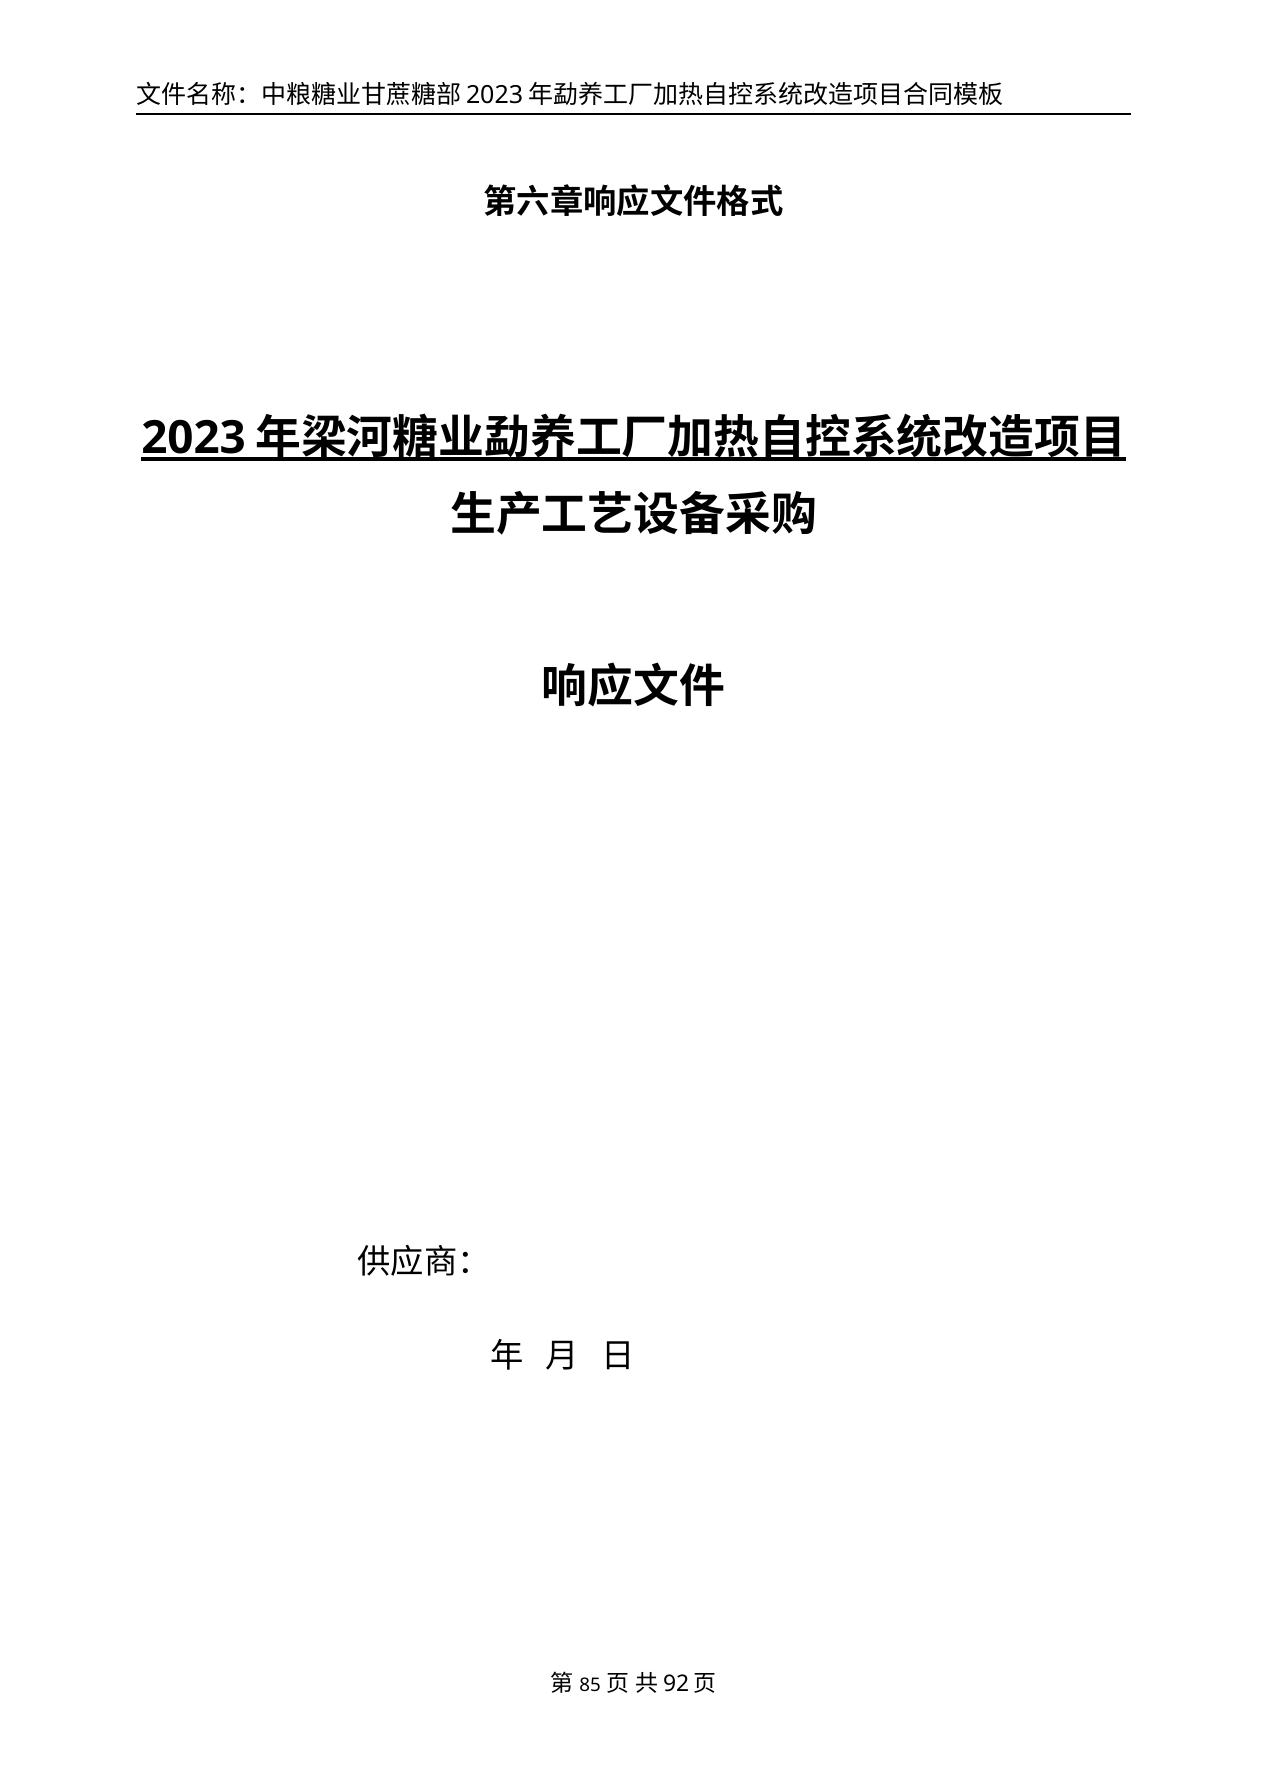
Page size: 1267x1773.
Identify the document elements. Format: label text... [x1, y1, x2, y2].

text 生产工艺设备采购 [136, 477, 1131, 543]
text 2023年梁河糖业勐养工厂加热自控系统改造项目 [136, 401, 1131, 467]
text 响应文件 [136, 649, 1131, 715]
text 第六章响应文件格式 [136, 175, 1131, 223]
text 年 月 日 [490, 1329, 1131, 1377]
text 供应商： [357, 1234, 1131, 1283]
